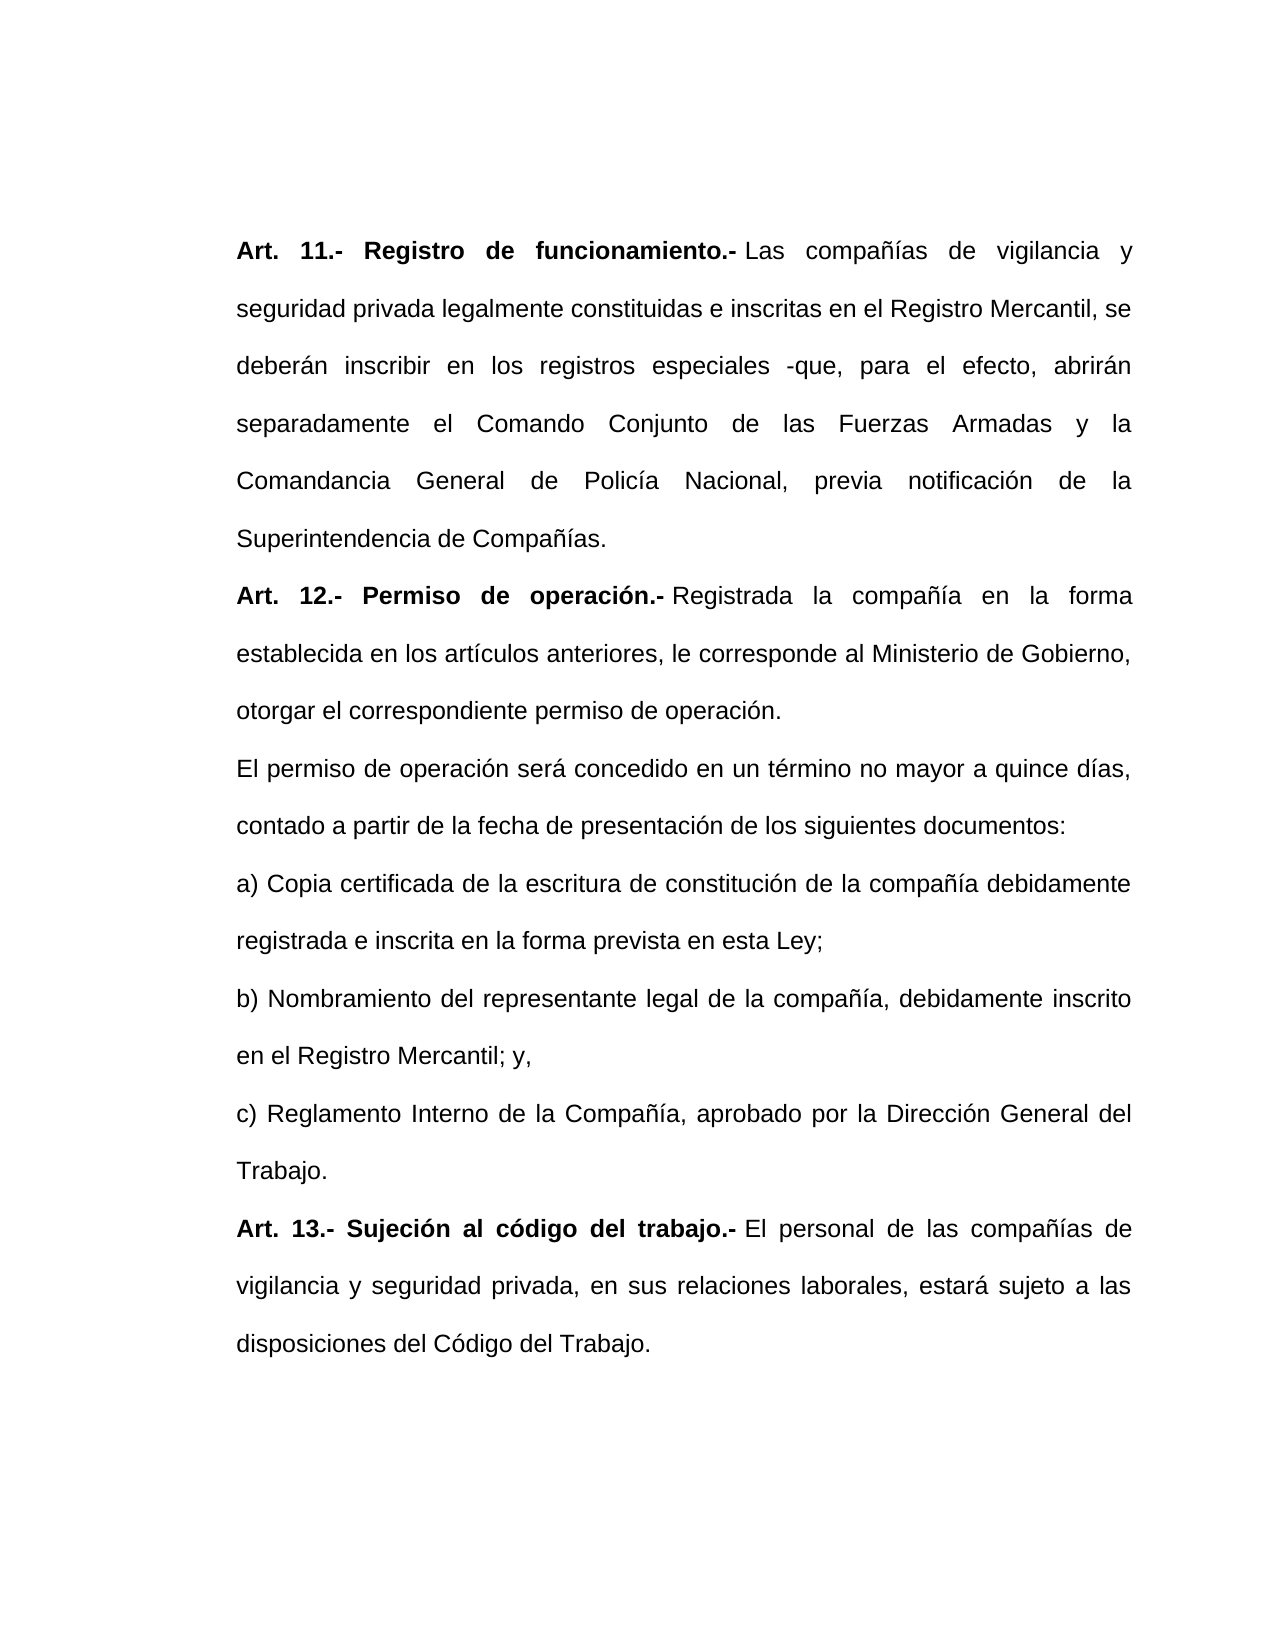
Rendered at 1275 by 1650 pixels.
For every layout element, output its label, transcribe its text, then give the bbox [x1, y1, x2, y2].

text Art. 11.- Registro de funcionamiento.- Las compañías de vigilancia y seguridad privada legalmente constituidas e inscritas en el Registro Mercantil, se deberán inscribir en los registros especiales -que, para el efecto, abrirán separadamente el Comando Conjunto de las Fuerzas Armadas y la Comandancia General de Policía Nacional, previa notificación de la Superintendencia de Compañías. [236, 236, 1133, 552]
text a) Copia certificada de la escritura de constitución de la compañía debidamente registrada e inscrita en la forma prevista en esta Ley; [236, 869, 1133, 955]
text El permiso de operación será concedido en un término no mayor a quince días, contado a partir de la fecha de presentación de los siguientes documentos: [236, 754, 1133, 840]
text b) Nombramiento del representante legal de la compañía, debidamente inscrito en el Registro Mercantil; y, [236, 984, 1133, 1070]
text Art. 12.- Permiso de operación.- Registrada la compañía en la forma establecida en los artículos anteriores, le corresponde al Ministerio de Gobierno, otorgar el correspondiente permiso de operación. [236, 581, 1133, 725]
text c) Reglamento Interno de la Compañía, aprobado por la Dirección General del Trabajo. [236, 1099, 1133, 1185]
text Art. 13.- Sujeción al código del trabajo.- El personal de las compañías de vigilancia y seguridad privada, en sus relaciones laborales, estará sujeto a las disposiciones del Código del Trabajo. [236, 1214, 1133, 1357]
